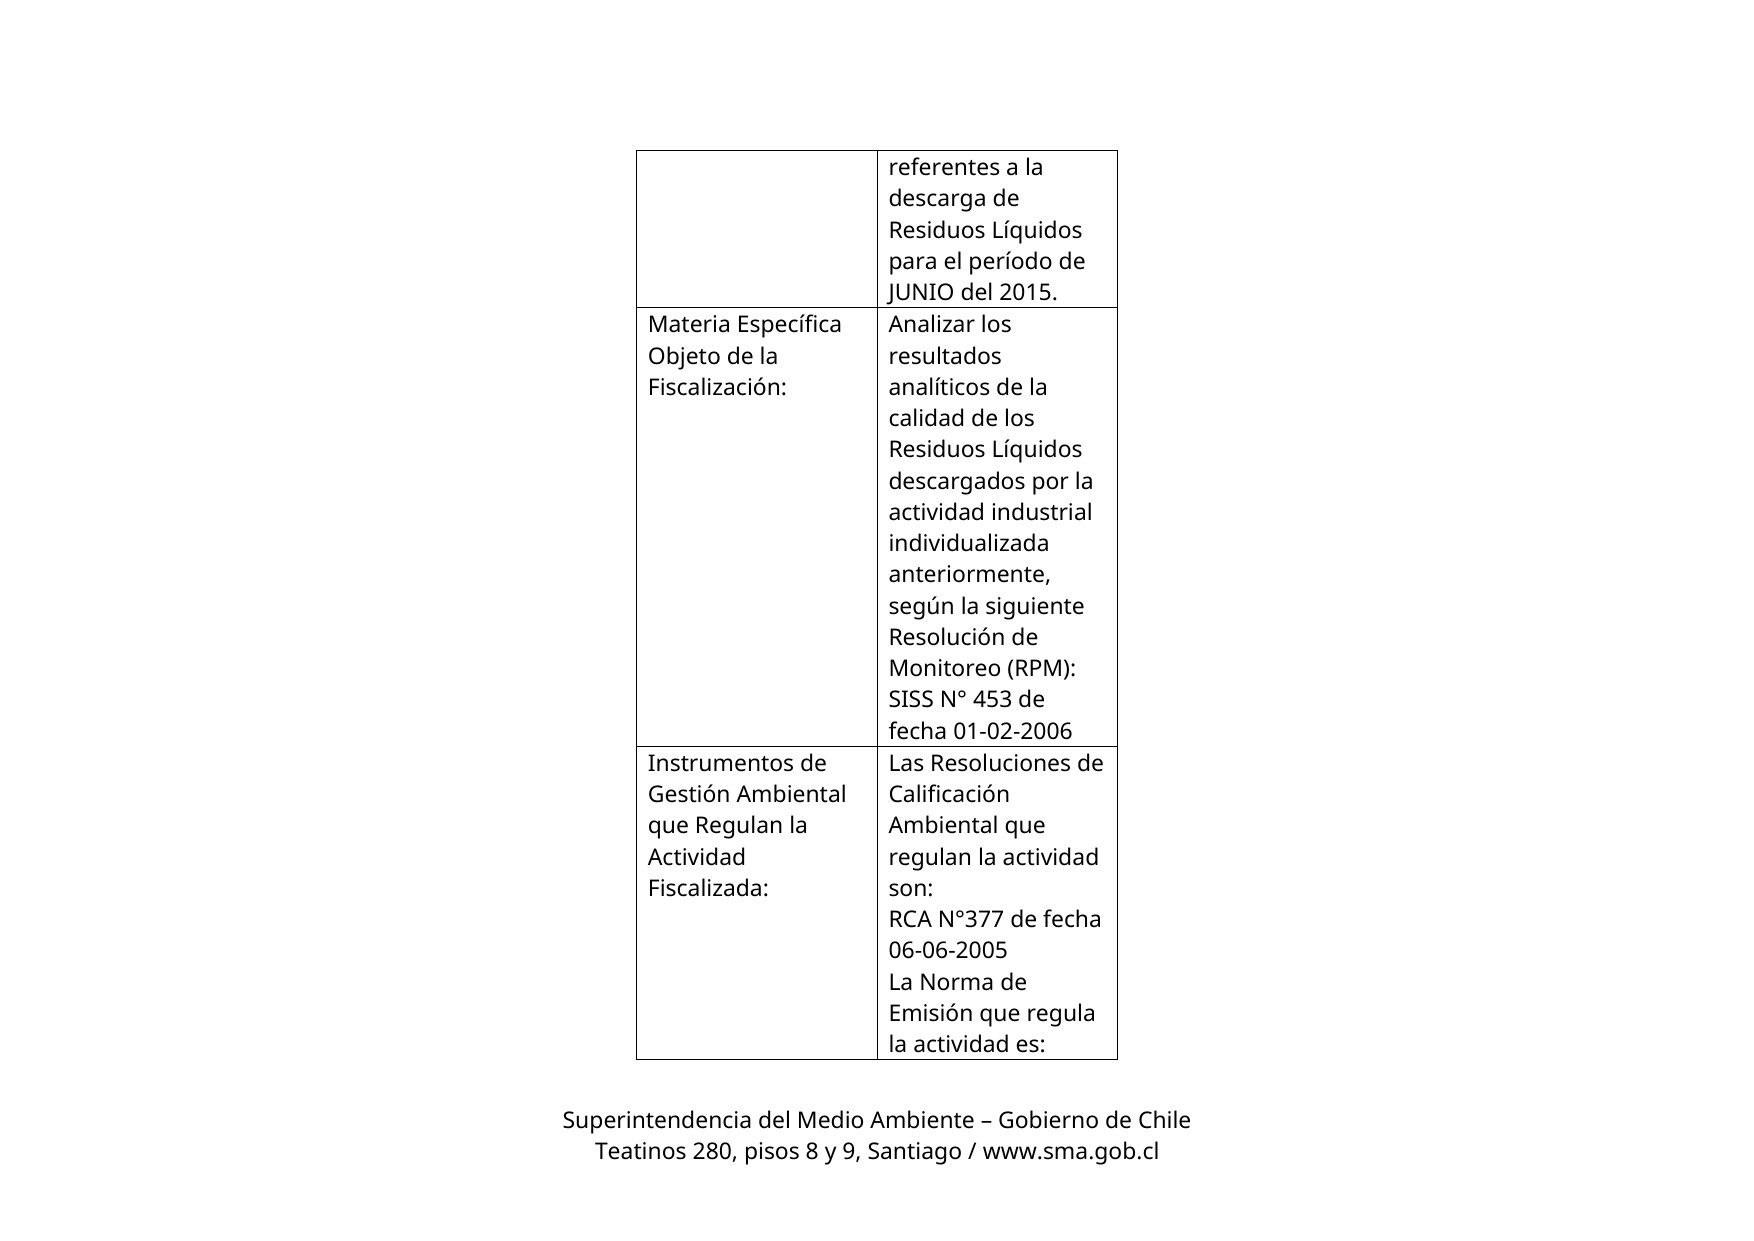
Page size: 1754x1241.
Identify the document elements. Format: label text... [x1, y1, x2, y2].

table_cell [637, 747, 877, 1059]
table_cell Analizar los resultados analíticos de la calidad de los Residuos Líquidos descargados por la actividad industrial individualizada anteriormente, según la siguiente Resolución de Monitoreo (RPM): SISS N° 453 de fecha 01-02-2006 [878, 308, 1117, 746]
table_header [878, 151, 1117, 307]
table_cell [878, 747, 1117, 1059]
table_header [637, 151, 877, 307]
table_cell Materia Específica Objeto de la Fiscalización: [637, 308, 877, 746]
